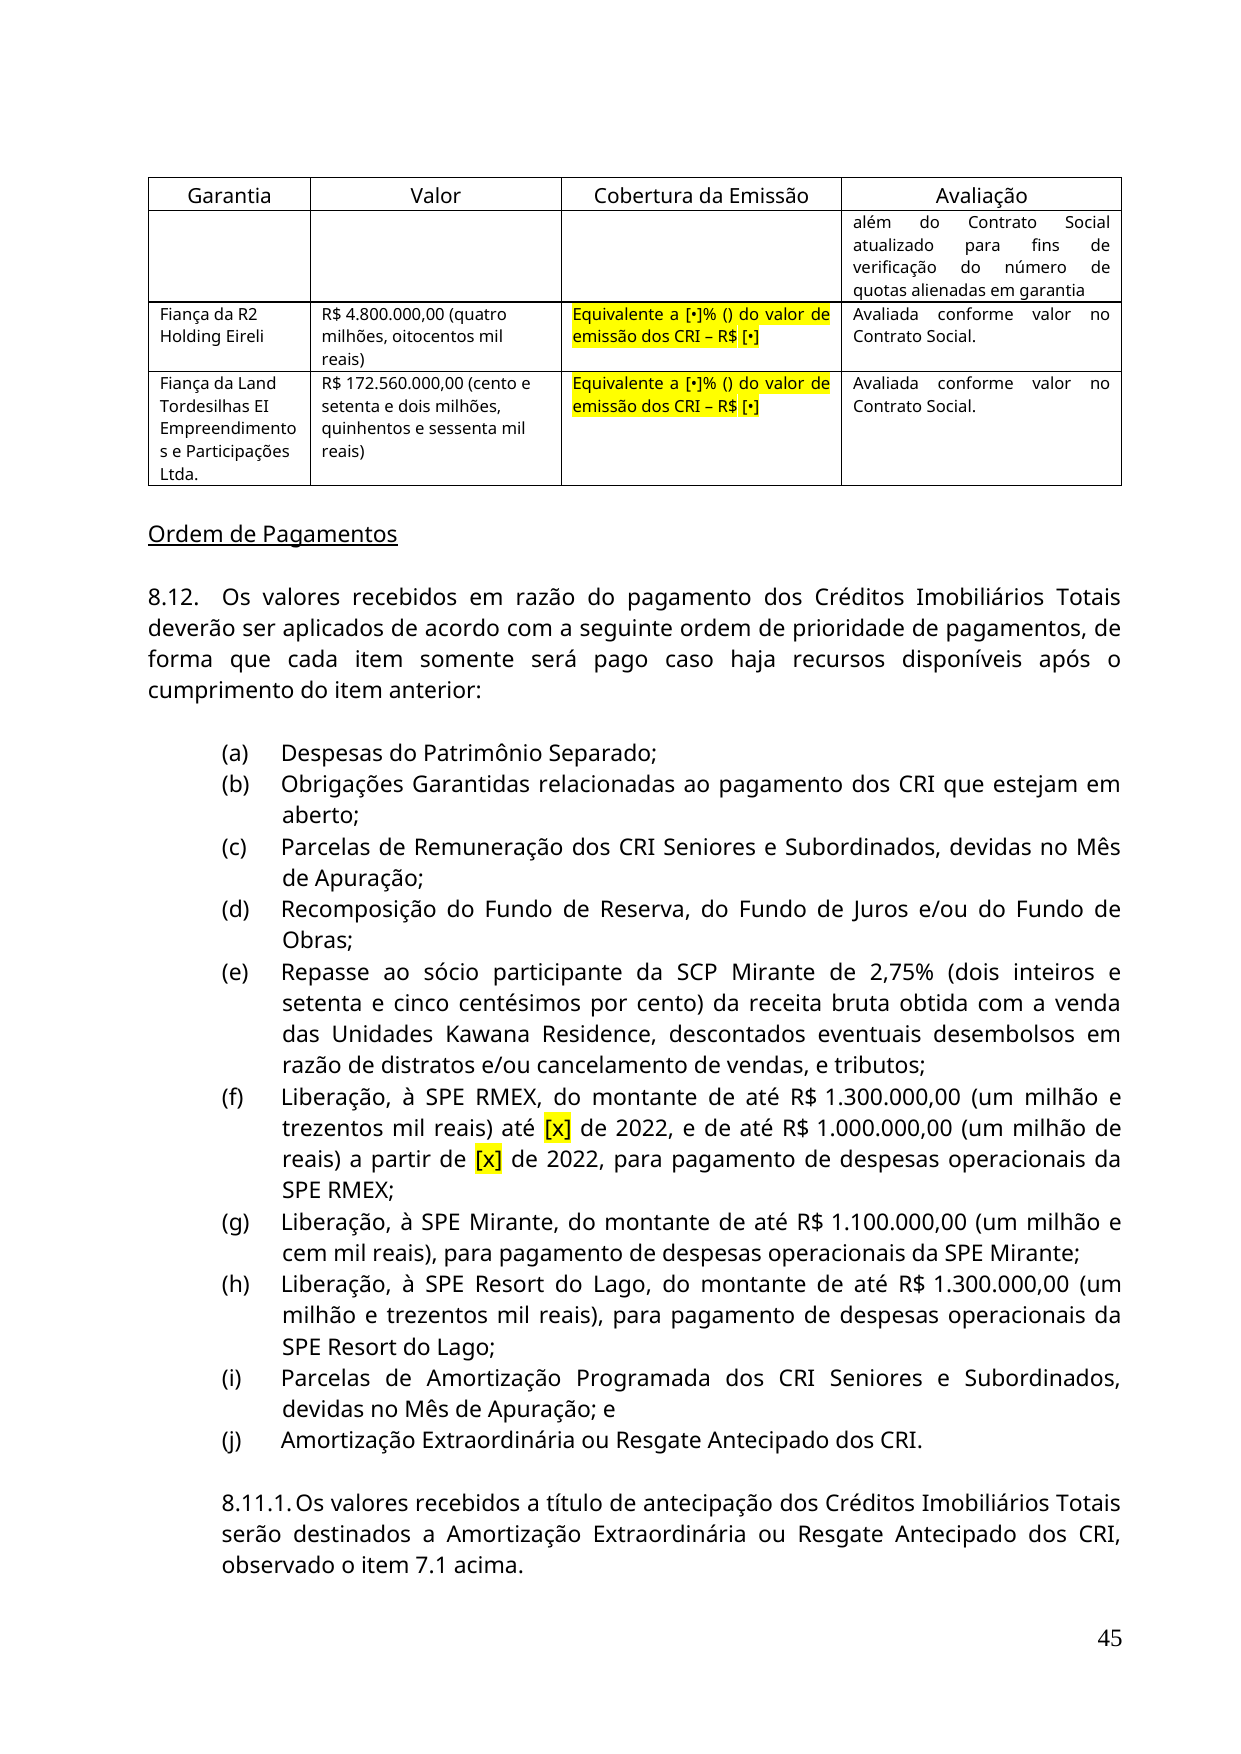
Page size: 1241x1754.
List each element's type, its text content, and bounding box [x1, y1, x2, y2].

list Repasse ao sócio participante da SCP Mirante de 2,75% (dois inteiros e setenta e cinco centésimos por cento) da receita bruta obtida com a venda das Unidades Kawana Residence, descontados eventuais desembolsos em razão de distratos e/ou cancelamento de vendas, e tributos; [222, 955, 1122, 1080]
table_cell Equivalente a [•]% () do valor de emissão dos CRI – R$ [•] [562, 303, 841, 371]
list Liberação, à SPE RMEX, do montante de até R$ 1.300.000,00 (um milhão e trezentos mil reais) até [x] de 2022, e de até R$ 1.000.000,00 (um milhão de reais) a partir de [x] de 2022, para pagamento de despesas operacionais da SPE RMEX; [222, 1080, 1122, 1205]
table_cell Fiança da R2 Holding Eireli [149, 303, 310, 371]
table_header Garantia [149, 178, 310, 209]
list Liberação, à SPE Mirante, do montante de até R$ 1.100.000,00 (um milhão e cem mil reais), para pagamento de despesas operacionais da SPE Mirante; [222, 1205, 1122, 1267]
table_header Avaliação [842, 178, 1121, 209]
table_cell Avaliada conforme valor no Contrato Social. [842, 372, 1121, 485]
text Ordem de Pagamentos [148, 517, 1122, 549]
table_cell Fiança da Land Tordesilhas EI Empreendimentos e Participações Ltda. [149, 372, 310, 485]
list Despesas do Patrimônio Separado; [222, 736, 1122, 767]
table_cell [149, 211, 310, 301]
list Recomposição do Fundo de Reserva, do Fundo de Juros e/ou do Fundo de Obras; [222, 892, 1122, 955]
table_header Cobertura da Emissão [562, 178, 841, 209]
table_header Valor [311, 178, 561, 209]
table_cell Avaliada conforme valor no Contrato Social. [842, 303, 1121, 371]
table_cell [842, 211, 1121, 301]
table_cell R$ 4.800.000,00 (quatro milhões, oitocentos mil reais) [311, 303, 561, 371]
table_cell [311, 211, 561, 301]
list Liberação, à SPE Resort do Lago, do montante de até R$ 1.300.000,00 (um milhão e trezentos mil reais), para pagamento de despesas operacionais da SPE Resort do Lago; [222, 1267, 1122, 1361]
list Parcelas de Amortização Programada dos CRI Seniores e Subordinados, devidas no Mês de Apuração; e [222, 1361, 1122, 1424]
text 8.11.1. Os valores recebidos a título de antecipação dos Créditos Imobiliários Totais serão destinados a Amortização Extraordinária ou Resgate Antecipado dos CRI, observado o item 7.1 acima. [221, 1486, 1122, 1580]
list Obrigações Garantidas relacionadas ao pagamento dos CRI que estejam em aberto; [222, 767, 1122, 830]
table_cell R$ 172.560.000,00 (cento e setenta e dois milhões, quinhentos e sessenta mil reais) [311, 372, 561, 485]
list Amortização Extraordinária ou Resgate Antecipado dos CRI. [222, 1424, 1122, 1455]
list Parcelas de Remuneração dos CRI Seniores e Subordinados, devidas no Mês de Apuração; [222, 830, 1122, 892]
list Os valores recebidos em razão do pagamento dos Créditos Imobiliários Totais deverão ser aplicados de acordo com a seguinte ordem de prioridade de pagamentos, de forma que cada item somente será pago caso haja recursos disponíveis após o cumprimento do item anterior: [148, 580, 1122, 705]
table_cell Equivalente a [•]% () do valor de emissão dos CRI – R$ [•] [562, 372, 841, 485]
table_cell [562, 211, 841, 301]
